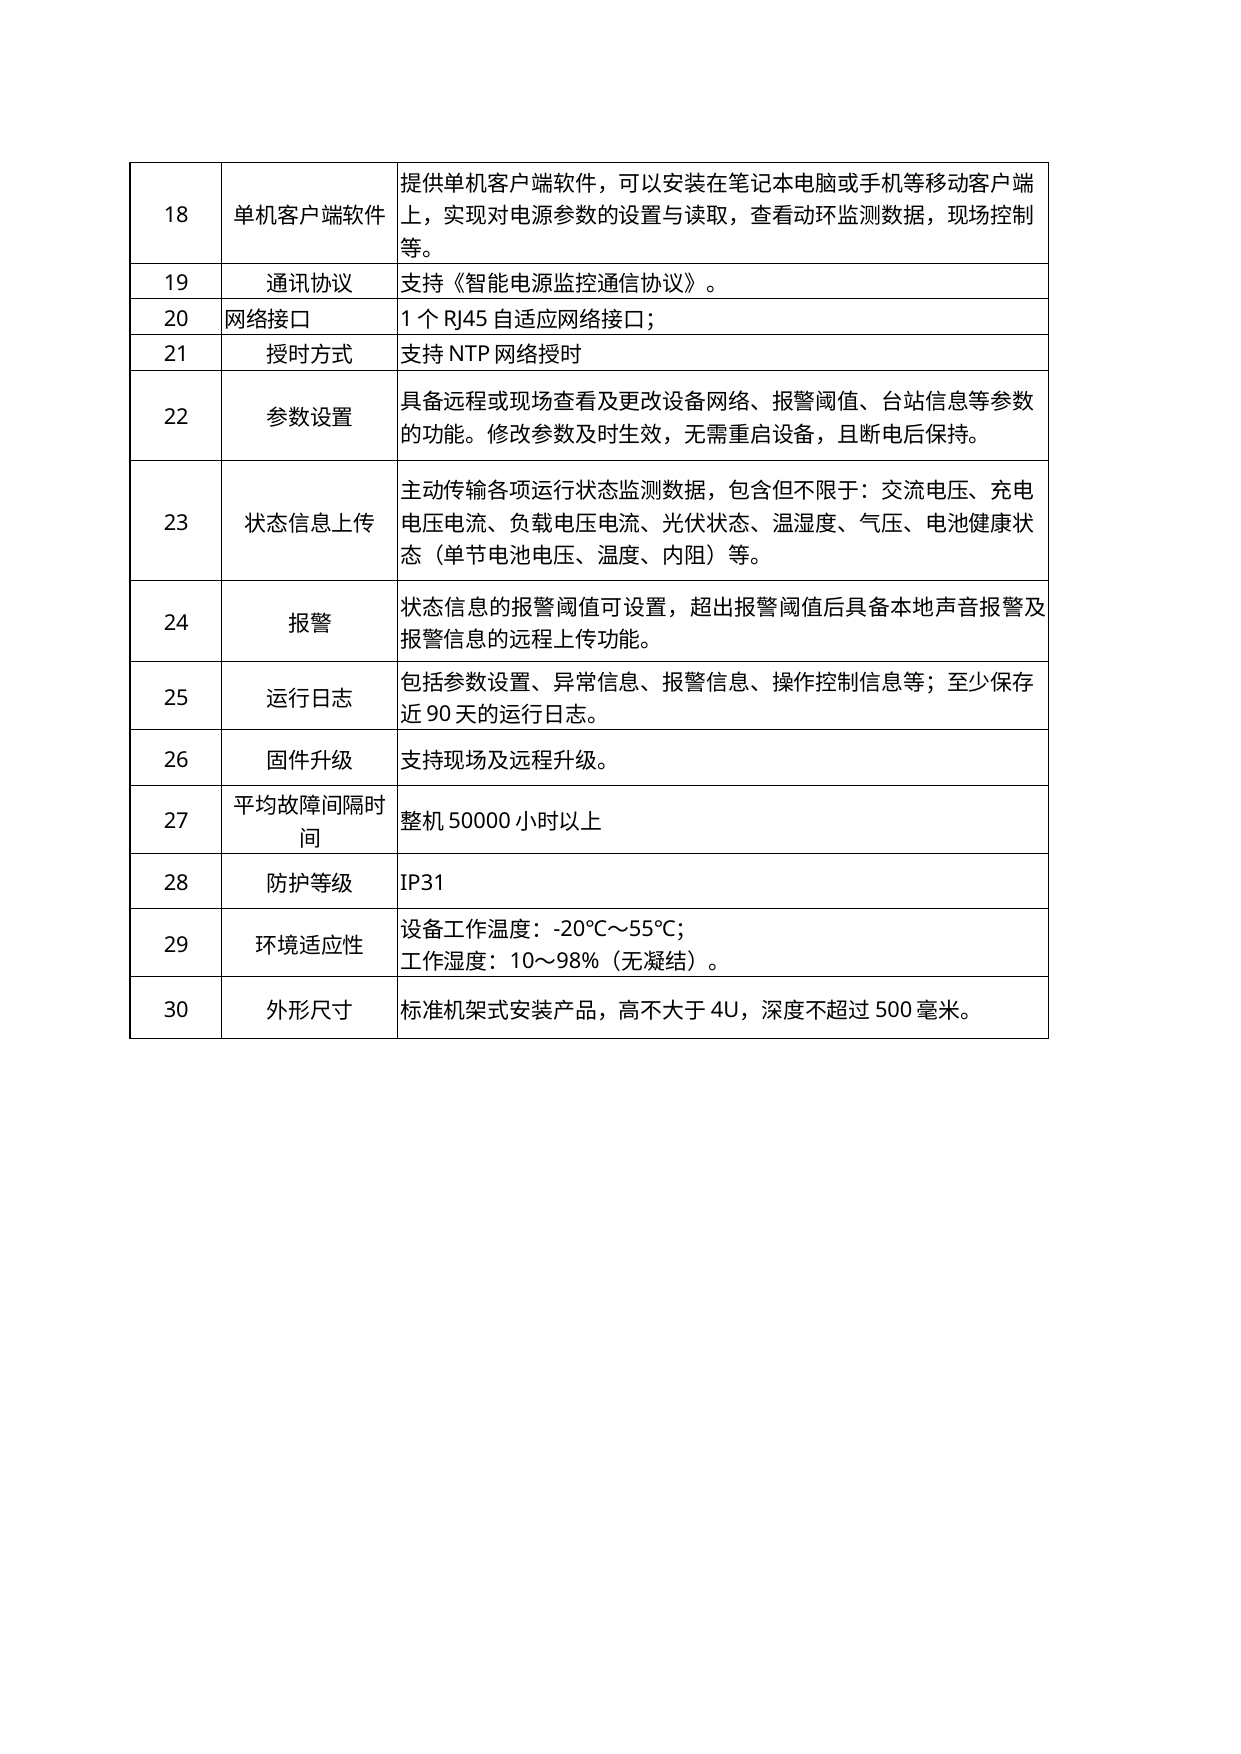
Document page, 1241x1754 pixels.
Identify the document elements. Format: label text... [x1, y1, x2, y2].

table_cell 固件升级 [222, 730, 397, 784]
table_cell 网络接口 [222, 299, 397, 334]
table_cell 防护等级 [222, 854, 397, 908]
table_cell 主动传输各项运行状态监测数据，包含但不限于：交流电压、充电电压电流、负载电压电流、光伏状态、温湿度、气压、电池健康状态（单节电池电压、温度、内阻）等。 [398, 461, 1048, 580]
table_cell 提供单机客户端软件，可以安装在笔记本电脑或手机等移动客户端上，实现对电源参数的设置与读取，查看动环监测数据，现场控制等。 [398, 163, 1048, 263]
table_cell 整机50000小时以上 [398, 786, 1048, 853]
table_cell IP31 [398, 854, 1048, 908]
table_cell 设备工作温度：-20℃～55℃； 工作湿度：10～98%（无凝结）。 [398, 909, 1048, 976]
table_cell 26 [131, 730, 221, 784]
table_cell 状态信息的报警阈值可设置，超出报警阈值后具备本地声音报警及报警信息的远程上传功能。 [398, 581, 1048, 661]
table_cell 28 [131, 854, 221, 908]
table_cell 29 [131, 909, 221, 976]
table_cell 1个RJ45自适应网络接口； [398, 299, 1048, 334]
table_cell 27 [131, 786, 221, 853]
table_cell 单机客户端软件 [222, 163, 397, 263]
table_cell 通讯协议 [222, 264, 397, 298]
table_cell 22 [131, 371, 221, 460]
table_cell 包括参数设置、异常信息、报警信息、操作控制信息等；至少保存近90天的运行日志。 [398, 662, 1048, 729]
table_cell 平均故障间隔时间 [222, 786, 397, 853]
table_cell 授时方式 [222, 335, 397, 369]
table_cell 18 [131, 163, 221, 263]
table_cell 标准机架式安装产品，高不大于4U，深度不超过500毫米。 [398, 977, 1048, 1038]
table_cell 24 [131, 581, 221, 661]
table_cell 状态信息上传 [222, 461, 397, 580]
table_cell 支持《智能电源监控通信协议》。 [398, 264, 1048, 298]
table_cell 报警 [222, 581, 397, 661]
table_cell 30 [131, 977, 221, 1038]
table_cell 支持现场及远程升级。 [398, 730, 1048, 784]
table_cell 23 [131, 461, 221, 580]
table_cell 21 [131, 335, 221, 369]
table_cell 20 [131, 299, 221, 334]
table_cell 外形尺寸 [222, 977, 397, 1038]
table_cell 支持NTP网络授时 [398, 335, 1048, 369]
table_cell 具备远程或现场查看及更改设备网络、报警阈值、台站信息等参数的功能。修改参数及时生效，无需重启设备，且断电后保持。 [398, 371, 1048, 460]
table_cell 19 [131, 264, 221, 298]
table_cell 环境适应性 [222, 909, 397, 976]
table_cell 运行日志 [222, 662, 397, 729]
table_cell 25 [131, 662, 221, 729]
table_cell 参数设置 [222, 371, 397, 460]
